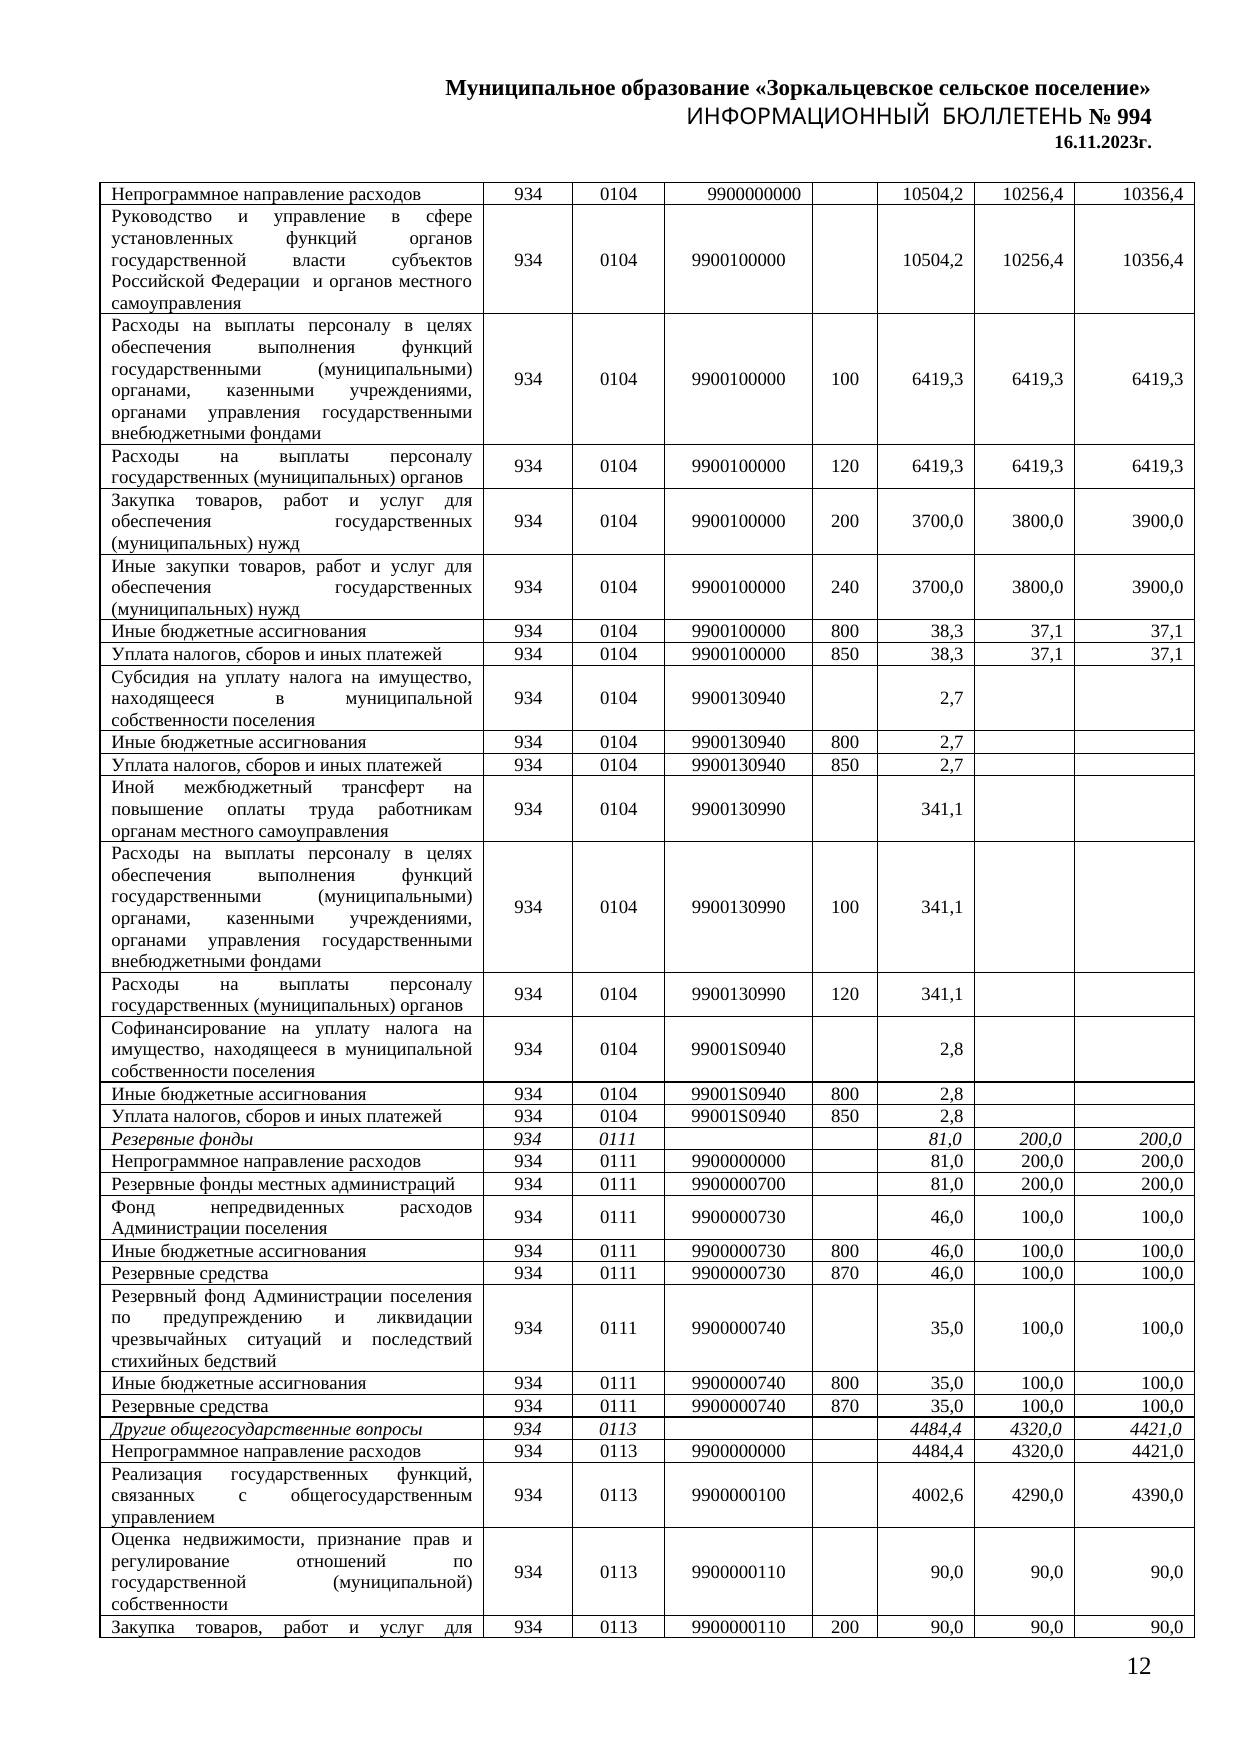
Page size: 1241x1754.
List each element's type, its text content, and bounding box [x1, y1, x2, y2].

table_cell 934 [484, 973, 572, 1016]
table_cell 0104 [573, 643, 664, 664]
table_cell [813, 666, 877, 730]
table_cell 0111 [573, 1173, 664, 1194]
table_cell 9900000740 [665, 1372, 812, 1394]
table_cell 9900000100 [665, 1463, 812, 1527]
table_cell [813, 1196, 877, 1239]
table_cell 200,0 [975, 1150, 1074, 1172]
table_cell 0111 [573, 1240, 664, 1261]
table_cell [101, 1616, 483, 1637]
table_cell 0111 [573, 1196, 664, 1239]
table_cell [813, 183, 877, 204]
table_cell 4320,0 [975, 1418, 1074, 1439]
table_cell 934 [484, 555, 572, 619]
table_cell 934 [484, 1463, 572, 1527]
table_cell Уплата налогов, сборов и иных платежей [101, 754, 483, 775]
table_cell 934 [484, 1105, 572, 1127]
table_cell 9900000730 [665, 1196, 812, 1239]
table_cell 934 [484, 731, 572, 753]
table_cell 0111 [573, 1372, 664, 1394]
table_cell 100,0 [975, 1240, 1074, 1261]
table_cell 99001S0940 [665, 1105, 812, 1127]
table_cell 35,0 [878, 1395, 974, 1416]
table_cell 0104 [573, 1083, 664, 1104]
table_cell 0104 [573, 620, 664, 642]
table_cell [1075, 776, 1194, 841]
table_cell 0111 [573, 1262, 664, 1284]
table_cell [975, 1083, 1074, 1104]
table_cell 37,1 [975, 643, 1074, 664]
table_cell 200 [813, 489, 877, 553]
table_cell 9900100000 [665, 445, 812, 488]
table_cell [665, 1418, 812, 1439]
table_cell 934 [484, 1528, 572, 1614]
table_cell 6419,3 [975, 314, 1074, 444]
table_cell 9900000000 [665, 1150, 812, 1172]
table_cell 0104 [573, 842, 664, 972]
table_cell 6419,3 [975, 445, 1074, 488]
table_cell Резервный фонд Администрации поселения по предупреждению и ликвидации чрезвычайных ситуаций и последствий стихийных бедствий [101, 1285, 483, 1371]
table_cell [1075, 1083, 1194, 1104]
table_cell 2,8 [878, 1105, 974, 1127]
table_cell 9900000740 [665, 1395, 812, 1416]
table_cell 341,1 [878, 776, 974, 841]
table_cell Уплата налогов, сборов и иных платежей [101, 1105, 483, 1127]
table_cell [813, 1017, 877, 1081]
table_cell 100,0 [975, 1196, 1074, 1239]
table_cell 200,0 [1075, 1173, 1194, 1194]
table_cell 934 [484, 1285, 572, 1371]
table_cell 9900000700 [665, 1173, 812, 1194]
table_cell [813, 1150, 877, 1172]
table_cell 200 [813, 1616, 877, 1637]
table_cell Расходы на выплаты персоналу государственных (муниципальных) органов [101, 973, 483, 1016]
table_cell 10256,4 [975, 205, 1074, 313]
table_cell 0113 [573, 1528, 664, 1614]
table_cell 10504,2 [878, 183, 974, 204]
table_cell 4484,4 [878, 1440, 974, 1462]
table_cell 100 [813, 842, 877, 972]
table_cell 2,8 [878, 1017, 974, 1081]
table_cell [813, 1285, 877, 1371]
table_cell 4290,0 [975, 1463, 1074, 1527]
table_cell 0104 [573, 555, 664, 619]
table_cell 4421,0 [1075, 1418, 1194, 1439]
table_cell 9900000740 [665, 1285, 812, 1371]
table_cell 99001S0940 [665, 1017, 812, 1081]
table_cell 0104 [573, 205, 664, 313]
table_cell 9900100000 [665, 620, 812, 642]
table_cell [813, 776, 877, 841]
table_cell [975, 1105, 1074, 1127]
table_cell 9900100000 [665, 314, 812, 444]
table_cell 934 [484, 1173, 572, 1194]
table_cell [813, 205, 877, 313]
table_cell Резервные фонды местных администраций [101, 1173, 483, 1194]
table_cell 81,0 [878, 1128, 974, 1149]
table_cell 9900130940 [665, 754, 812, 775]
table_cell Непрограммное направление расходов [101, 1150, 483, 1172]
table_cell [1075, 1105, 1194, 1127]
table_cell 90,0 [975, 1528, 1074, 1614]
table_cell 100,0 [1075, 1262, 1194, 1284]
table_cell Иные бюджетные ассигнования [101, 620, 483, 642]
table_cell 4421,0 [1075, 1440, 1194, 1462]
table_cell 35,0 [878, 1285, 974, 1371]
table_cell 0104 [573, 731, 664, 753]
table_cell Иные закупки товаров, работ и услуг для обеспечения государственных (муниципальных) нужд [101, 555, 483, 619]
table_cell 6419,3 [878, 445, 974, 488]
table_cell 800 [813, 731, 877, 753]
table_cell 934 [484, 666, 572, 730]
table_cell 100,0 [1075, 1285, 1194, 1371]
table_cell 100,0 [975, 1395, 1074, 1416]
table_cell [975, 1017, 1074, 1081]
table_cell 0104 [573, 1017, 664, 1081]
table_cell 9900130940 [665, 666, 812, 730]
table_cell 100,0 [1075, 1196, 1194, 1239]
table_cell 800 [813, 1083, 877, 1104]
table_cell 0113 [573, 1616, 664, 1637]
table_cell 46,0 [878, 1196, 974, 1239]
table_cell 870 [813, 1262, 877, 1284]
table_cell 90,0 [1075, 1528, 1194, 1614]
table_cell 934 [484, 1017, 572, 1081]
table_cell 46,0 [878, 1262, 974, 1284]
table_cell 934 [484, 1240, 572, 1261]
table_cell Закупка товаров, работ и услуг для обеспечения государственных (муниципальных) нужд [101, 489, 483, 553]
table_cell 100,0 [1075, 1240, 1194, 1261]
table_cell 341,1 [878, 973, 974, 1016]
table_cell 37,1 [975, 620, 1074, 642]
table_cell 0111 [573, 1395, 664, 1416]
table_cell 38,3 [878, 643, 974, 664]
table_cell [1075, 973, 1194, 1016]
table_cell 200,0 [975, 1173, 1074, 1194]
table_cell [665, 1128, 812, 1149]
table_cell 9900000110 [665, 1528, 812, 1614]
table_cell 100,0 [1075, 1372, 1194, 1394]
table_cell 3700,0 [878, 489, 974, 553]
table_cell 90,0 [878, 1528, 974, 1614]
table_cell 0113 [573, 1440, 664, 1462]
table_cell 100,0 [975, 1372, 1074, 1394]
table_cell 90,0 [1075, 1616, 1194, 1637]
table_cell 9900000000 [665, 1440, 812, 1462]
table_cell 3900,0 [1075, 555, 1194, 619]
table_cell 81,0 [878, 1150, 974, 1172]
table_cell Резервные средства [101, 1395, 483, 1416]
table_cell 3800,0 [975, 489, 1074, 553]
table_cell 90,0 [878, 1616, 974, 1637]
table_cell [1075, 754, 1194, 775]
table_cell 99001S0940 [665, 1083, 812, 1104]
table_cell 0104 [573, 973, 664, 1016]
table_cell Субсидия на уплату налога на имущество, находящееся в муниципальной собственности поселения [101, 666, 483, 730]
table_cell 934 [484, 183, 572, 204]
table_cell 2,8 [878, 1083, 974, 1104]
table_cell 240 [813, 555, 877, 619]
table_cell 4002,6 [878, 1463, 974, 1527]
table_cell [975, 776, 1074, 841]
table_cell 0104 [573, 776, 664, 841]
table_cell 800 [813, 620, 877, 642]
table_cell [813, 1418, 877, 1439]
table_cell 934 [484, 842, 572, 972]
table_cell Резервные средства [101, 1262, 483, 1284]
table_cell 6419,3 [878, 314, 974, 444]
table_cell 934 [484, 643, 572, 664]
table_cell Другие общегосударственные вопросы [101, 1418, 483, 1439]
table_cell 200,0 [1075, 1150, 1194, 1172]
table_cell 9900000730 [665, 1262, 812, 1284]
table_cell Непрограммное направление расходов [101, 1440, 483, 1462]
table_cell 934 [484, 1128, 572, 1149]
table_cell Иные бюджетные ассигнования [101, 731, 483, 753]
table_cell 0104 [573, 445, 664, 488]
table_cell 934 [484, 1262, 572, 1284]
table_cell [975, 754, 1074, 775]
table_cell 9900130990 [665, 776, 812, 841]
table_cell [813, 1440, 877, 1462]
table_cell 2,7 [878, 666, 974, 730]
table_cell [975, 666, 1074, 730]
table_cell 341,1 [878, 842, 974, 972]
table_cell 800 [813, 1240, 877, 1261]
table_cell [1075, 842, 1194, 972]
table_cell [813, 1463, 877, 1527]
table_cell [1075, 731, 1194, 753]
table_cell 100,0 [975, 1262, 1074, 1284]
table_cell 120 [813, 973, 877, 1016]
table_cell 81,0 [878, 1173, 974, 1194]
table_cell [1075, 1017, 1194, 1081]
table_cell 100,0 [1075, 1395, 1194, 1416]
table_cell 0104 [573, 1105, 664, 1127]
table_cell Софинансирование на уплату налога на имущество, находящееся в муниципальной собственности поселения [101, 1017, 483, 1081]
table_cell 37,1 [1075, 620, 1194, 642]
table_cell 934 [484, 445, 572, 488]
table_cell 6419,3 [1075, 445, 1194, 488]
table_cell 90,0 [975, 1616, 1074, 1637]
table_cell [975, 973, 1074, 1016]
table_cell 10504,2 [878, 205, 974, 313]
table_cell 9900100000 [665, 205, 812, 313]
table_cell Уплата налогов, сборов и иных платежей [101, 643, 483, 664]
table_cell 934 [484, 1196, 572, 1239]
table_cell 0104 [573, 754, 664, 775]
table_cell 9900000730 [665, 1240, 812, 1261]
table_cell 2,7 [878, 754, 974, 775]
table_cell 934 [484, 205, 572, 313]
table_cell [975, 731, 1074, 753]
table_cell 35,0 [878, 1372, 974, 1394]
table_cell [813, 1128, 877, 1149]
table_cell 4390,0 [1075, 1463, 1194, 1527]
table_cell 934 [484, 1083, 572, 1104]
table_cell 934 [484, 1395, 572, 1416]
table_cell 934 [484, 1418, 572, 1439]
table_cell [1075, 666, 1194, 730]
table_cell 10356,4 [1075, 183, 1194, 204]
table_cell [813, 1173, 877, 1194]
table_cell Расходы на выплаты персоналу государственных (муниципальных) органов [101, 445, 483, 488]
table_cell 0111 [573, 1150, 664, 1172]
table_cell 9900000110 [665, 1616, 812, 1637]
table_cell 0113 [573, 1418, 664, 1439]
table_cell 934 [484, 620, 572, 642]
table_cell 850 [813, 643, 877, 664]
table_cell Фонд непредвиденных расходов Администрации поселения [101, 1196, 483, 1239]
table_cell [813, 1528, 877, 1614]
table_cell 9900100000 [665, 643, 812, 664]
table_cell 934 [484, 754, 572, 775]
table_cell 870 [813, 1395, 877, 1416]
table_cell 120 [813, 445, 877, 488]
table_cell 100,0 [975, 1285, 1074, 1371]
table_cell 10356,4 [1075, 205, 1194, 313]
table_cell Иные бюджетные ассигнования [101, 1083, 483, 1104]
table_cell 934 [484, 489, 572, 553]
table_cell 0111 [573, 1128, 664, 1149]
table_cell 0113 [573, 1463, 664, 1527]
table_cell 850 [813, 1105, 877, 1127]
table_cell 0111 [573, 1285, 664, 1371]
table_cell 38,3 [878, 620, 974, 642]
table_cell 10256,4 [975, 183, 1074, 204]
table_cell 9900130990 [665, 842, 812, 972]
table_cell Резервные фонды [101, 1128, 483, 1149]
table_cell 6419,3 [1075, 314, 1194, 444]
table_cell 200,0 [975, 1128, 1074, 1149]
table_cell 934 [484, 1372, 572, 1394]
table_cell 934 [484, 314, 572, 444]
table_cell 200,0 [1075, 1128, 1194, 1149]
table_cell Оценка недвижимости, признание прав и регулирование отношений по государственной (муниципальной) собственности [101, 1528, 483, 1614]
table_cell Непрограммное направление расходов [101, 183, 483, 204]
table_cell 4484,4 [878, 1418, 974, 1439]
table_cell 9900000000 [665, 183, 812, 204]
table_cell 934 [484, 1440, 572, 1462]
table_cell 3900,0 [1075, 489, 1194, 553]
table_cell 0104 [573, 183, 664, 204]
table_cell 0104 [573, 489, 664, 553]
table_cell 9900130940 [665, 731, 812, 753]
table_cell 4320,0 [975, 1440, 1074, 1462]
table_cell 2,7 [878, 731, 974, 753]
table_cell 9900100000 [665, 489, 812, 553]
table_cell Руководство и управление в сфере установленных функций органов государственной власти субъектов Российской Федерации и органов местного самоуправления [101, 205, 483, 313]
table_cell 850 [813, 754, 877, 775]
table_cell 46,0 [878, 1240, 974, 1261]
table_cell 9900100000 [665, 555, 812, 619]
table_cell Иные бюджетные ассигнования [101, 1372, 483, 1394]
table_cell Иные бюджетные ассигнования [101, 1240, 483, 1261]
table_cell 0104 [573, 314, 664, 444]
table_cell Реализация государственных функций, связанных с общегосударственным управлением [101, 1463, 483, 1527]
table_cell [975, 842, 1074, 972]
table_cell Иной межбюджетный трансферт на повышение оплаты труда работникам органам местного самоуправления [101, 776, 483, 841]
table_cell 934 [484, 1616, 572, 1637]
table_cell 934 [484, 776, 572, 841]
table_cell 0104 [573, 666, 664, 730]
table_cell 9900130990 [665, 973, 812, 1016]
table_cell 3700,0 [878, 555, 974, 619]
table_cell 934 [484, 1150, 572, 1172]
table_cell 3800,0 [975, 555, 1074, 619]
table_cell 37,1 [1075, 643, 1194, 664]
table_cell 800 [813, 1372, 877, 1394]
table_cell 100 [813, 314, 877, 444]
